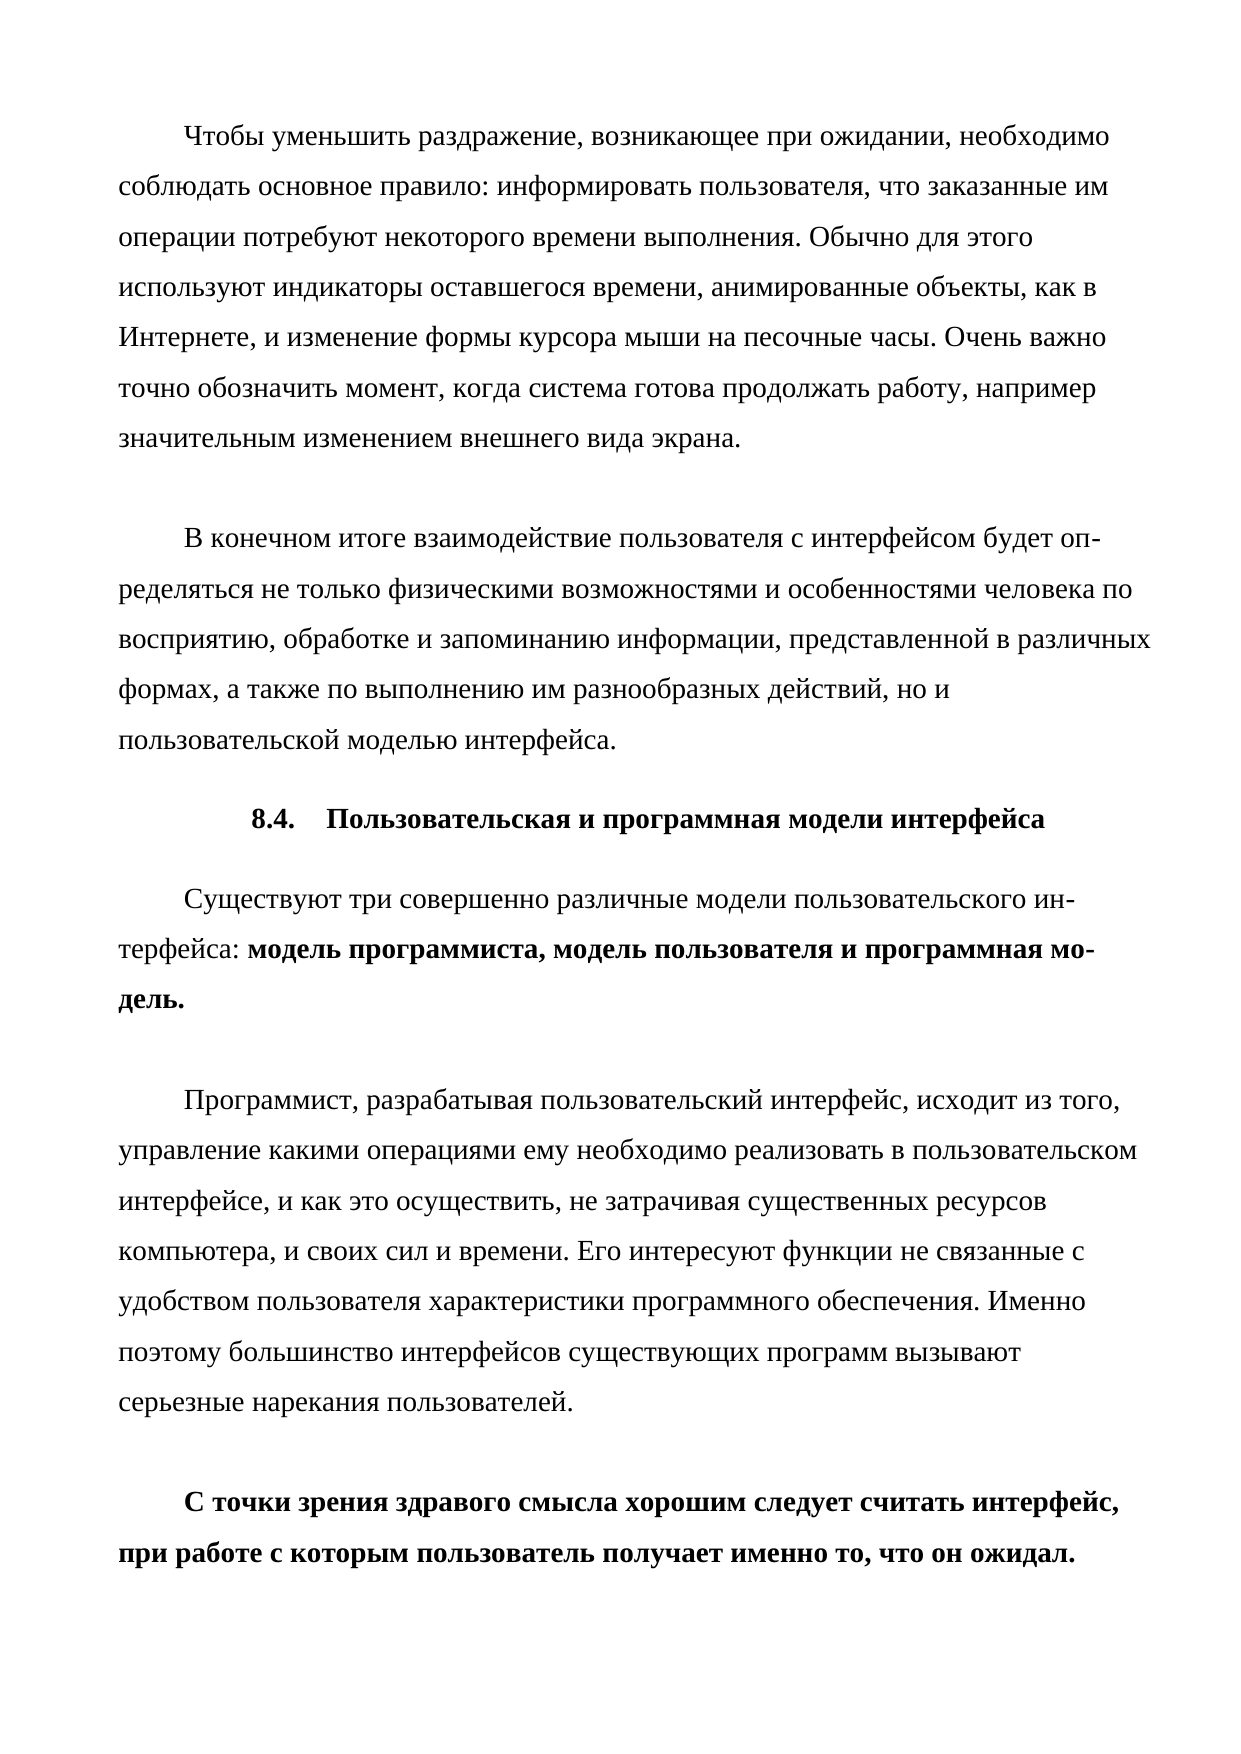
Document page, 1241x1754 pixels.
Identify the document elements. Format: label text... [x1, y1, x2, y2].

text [118, 118, 1152, 755]
list Пользовательская и программная модели интерфейса [251, 801, 1152, 835]
text Программист, разрабатывая пользовательский интерфейс, исходит из того, управление какими операциями ему необходимо реализовать в пользовательском интерфейсе, и как это осуществить, не затрачивая существенных ресурсов компьютера, и своих сил и времени. Его интересуют функции не связанные с удобством пользователя характеристики программного обеспечения. Именно поэтому большинство интерфейсов существующих программ вызывают серьезные нарекания пользователей. С точки зрения здравого смысла хорошим следует считать интерфейс, при работе с которым пользователь получает именно то, что он ожидал. [118, 1082, 1152, 1568]
text Существуют три совершенно различные модели пользовательского интерфейса: модель программиста, модель пользователя и программная модель. [118, 881, 1152, 1015]
